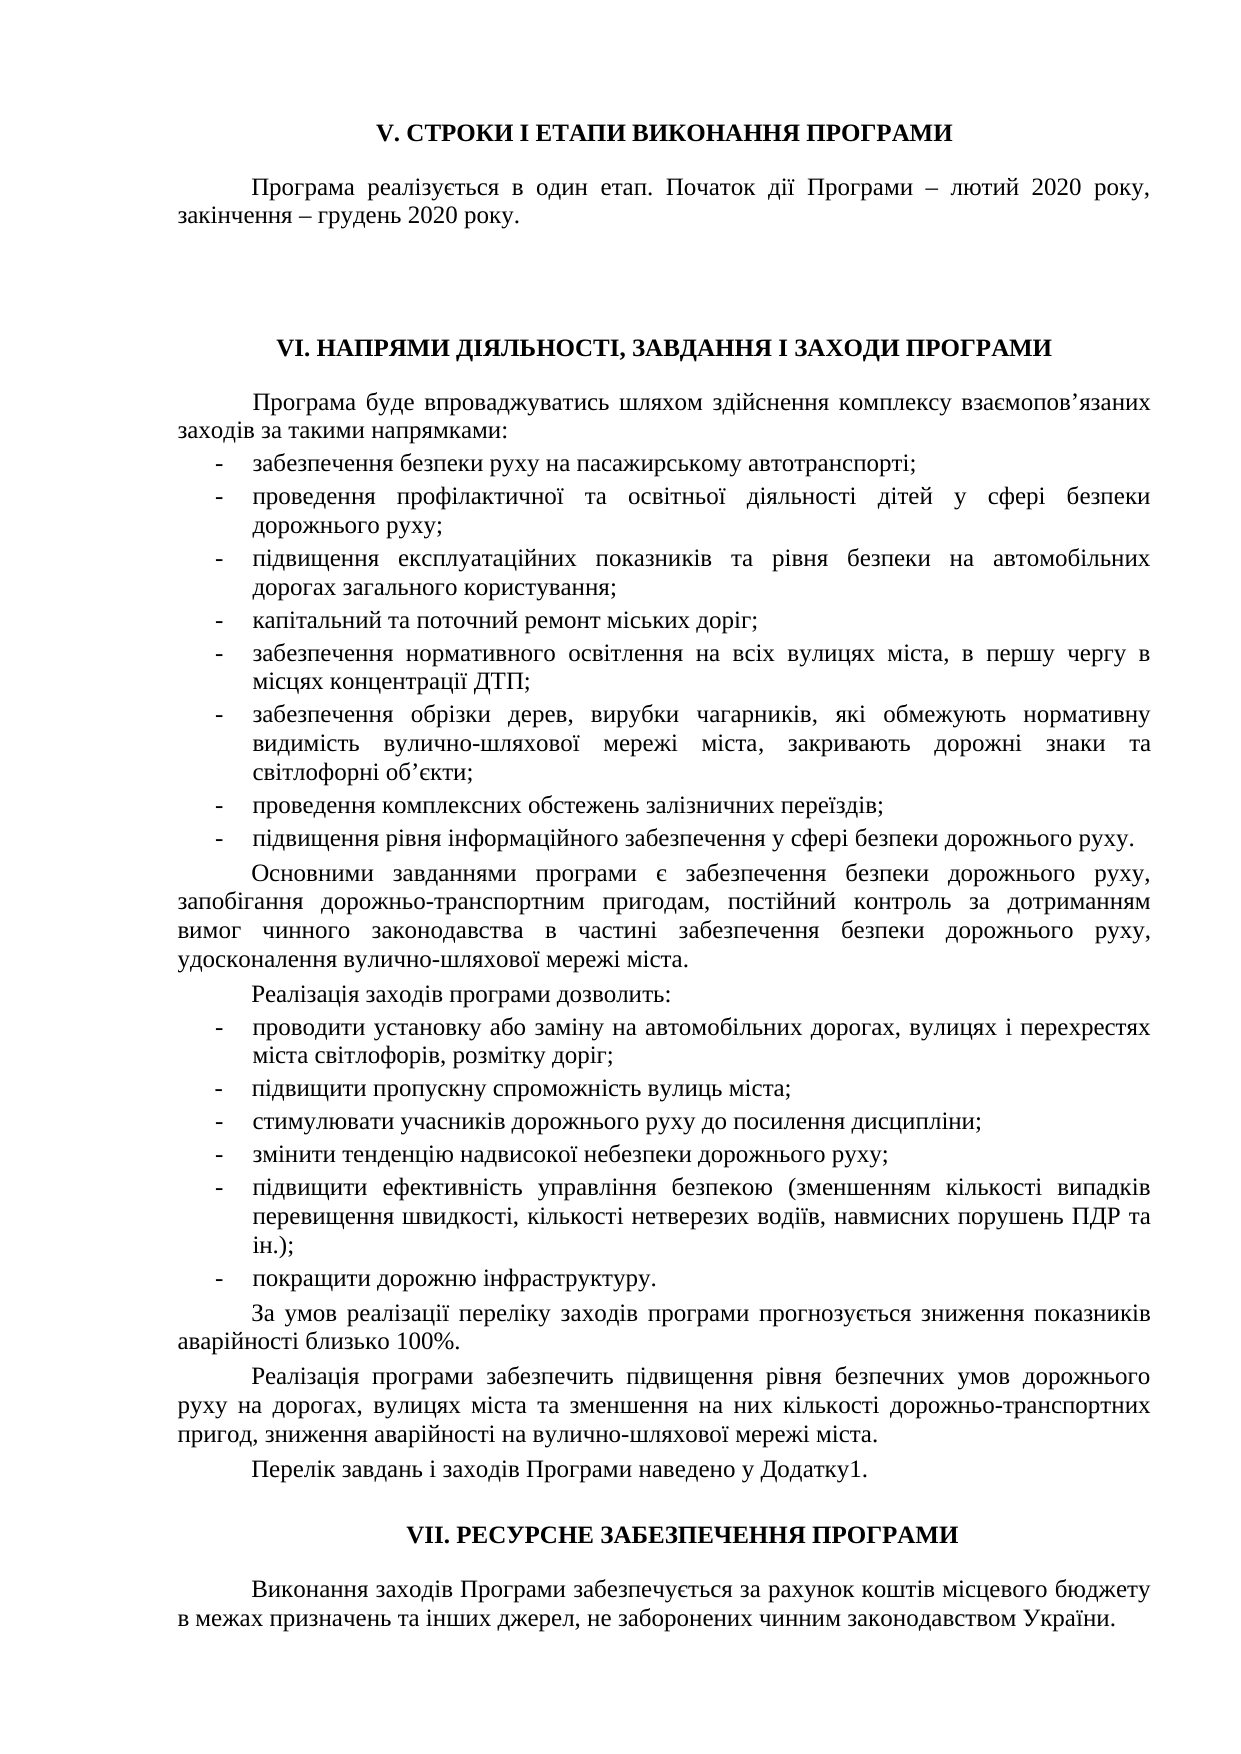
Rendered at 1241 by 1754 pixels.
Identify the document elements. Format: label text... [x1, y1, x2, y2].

list підвищення експлуатаційних показників та рівня безпеки на автомобільних дорогах загального користування; [215, 543, 1152, 601]
list підвищення рівня інформаційного забезпечення у сфері безпеки дорожнього руху. [215, 823, 1152, 851]
list стимулювати учасників дорожнього руху до посилення дисципліни; [215, 1106, 1152, 1135]
text За умов реалізації переліку заходів програми прогнозується зниження показників аварійності близько 100%. [177, 1298, 1152, 1355]
list забезпечення обрізки дерев, вирубки чагарників, які обмежують нормативну видимість вулично-шляхової мережі міста, закривають дорожні знаки та світлофорні об’єкти; [215, 699, 1152, 786]
list проведення профілактичної та освітньої діяльності дітей у сфері безпеки дорожнього руху; [215, 481, 1152, 539]
list змінити тенденцію надвисокої небезпеки дорожнього руху; [215, 1139, 1152, 1168]
list підвищити ефективність управління безпекою (зменшенням кількості випадків перевищення швидкості, кількості нетверезих водіїв, навмисних порушень ПДР та ін.); [215, 1172, 1152, 1258]
list проведення комплексних обстежень залізничних переїздів; [215, 790, 1152, 818]
text Основними завданнями програми є забезпечення безпеки дорожнього руху, запобігання дорожньо-транспортним пригодам, постійний контроль за дотриманням вимог чинного законодавства в частині забезпечення безпеки дорожнього руху, удосконалення вулично-шляхової мережі міста. [177, 858, 1152, 973]
list забезпечення безпеки руху на пасажирському автотранспорті; [215, 448, 1152, 477]
text V. СТРОКИ І ЕТАПИ ВИКОНАННЯ ПРОГРАМИ [177, 118, 1152, 147]
list покращити дорожню інфраструктуру. [215, 1263, 1152, 1291]
list капітальний та поточний ремонт міських доріг; [215, 605, 1152, 633]
list підвищити пропускну спроможність вулиць міста; [214, 1073, 1152, 1102]
list проводити установку або заміну на автомобільних дорогах, вулицях і перехрестях міста світлофорів, розмітку доріг; [215, 1012, 1152, 1069]
text Реалізація програми забезпечить підвищення рівня безпечних умов дорожнього руху на дорогах, вулицях міста та зменшення на них кількості дорожньо-транспортних пригод, зниження аварійності на вулично-шляхової мережі міста. [177, 1361, 1152, 1448]
text Реалізація заходів програми дозволить: [215, 979, 1152, 1008]
list забезпечення нормативного освітлення на всіх вулицях міста, в першу чергу в місцях концентрації ДТП; [215, 638, 1152, 695]
text Виконання заходів Програми забезпечується за рахунок коштів місцевого бюджету в межах призначень та інших джерел, не заборонених чинним законодавством України. [177, 1574, 1152, 1631]
text Перелік завдань і заходів Програми наведено у Додатку1. [215, 1454, 1152, 1483]
text VІІ. РЕСУРСНЕ ЗАБЕЗПЕЧЕННЯ ПРОГРАМИ [177, 1520, 1152, 1549]
text VІ. НАПРЯМИ ДІЯЛЬНОСТІ, ЗАВДАННЯ І ЗАХОДИ ПРОГРАМИ [177, 333, 1152, 362]
text Програма буде впроваджуватись шляхом здійснення комплексу взаємопов’язаних заходів за такими напрямками: [177, 387, 1152, 444]
text Програма реалізується в один етап. Початок дії Програми – лютий 2020 року, закінчення – грудень 2020 року. [177, 172, 1152, 229]
